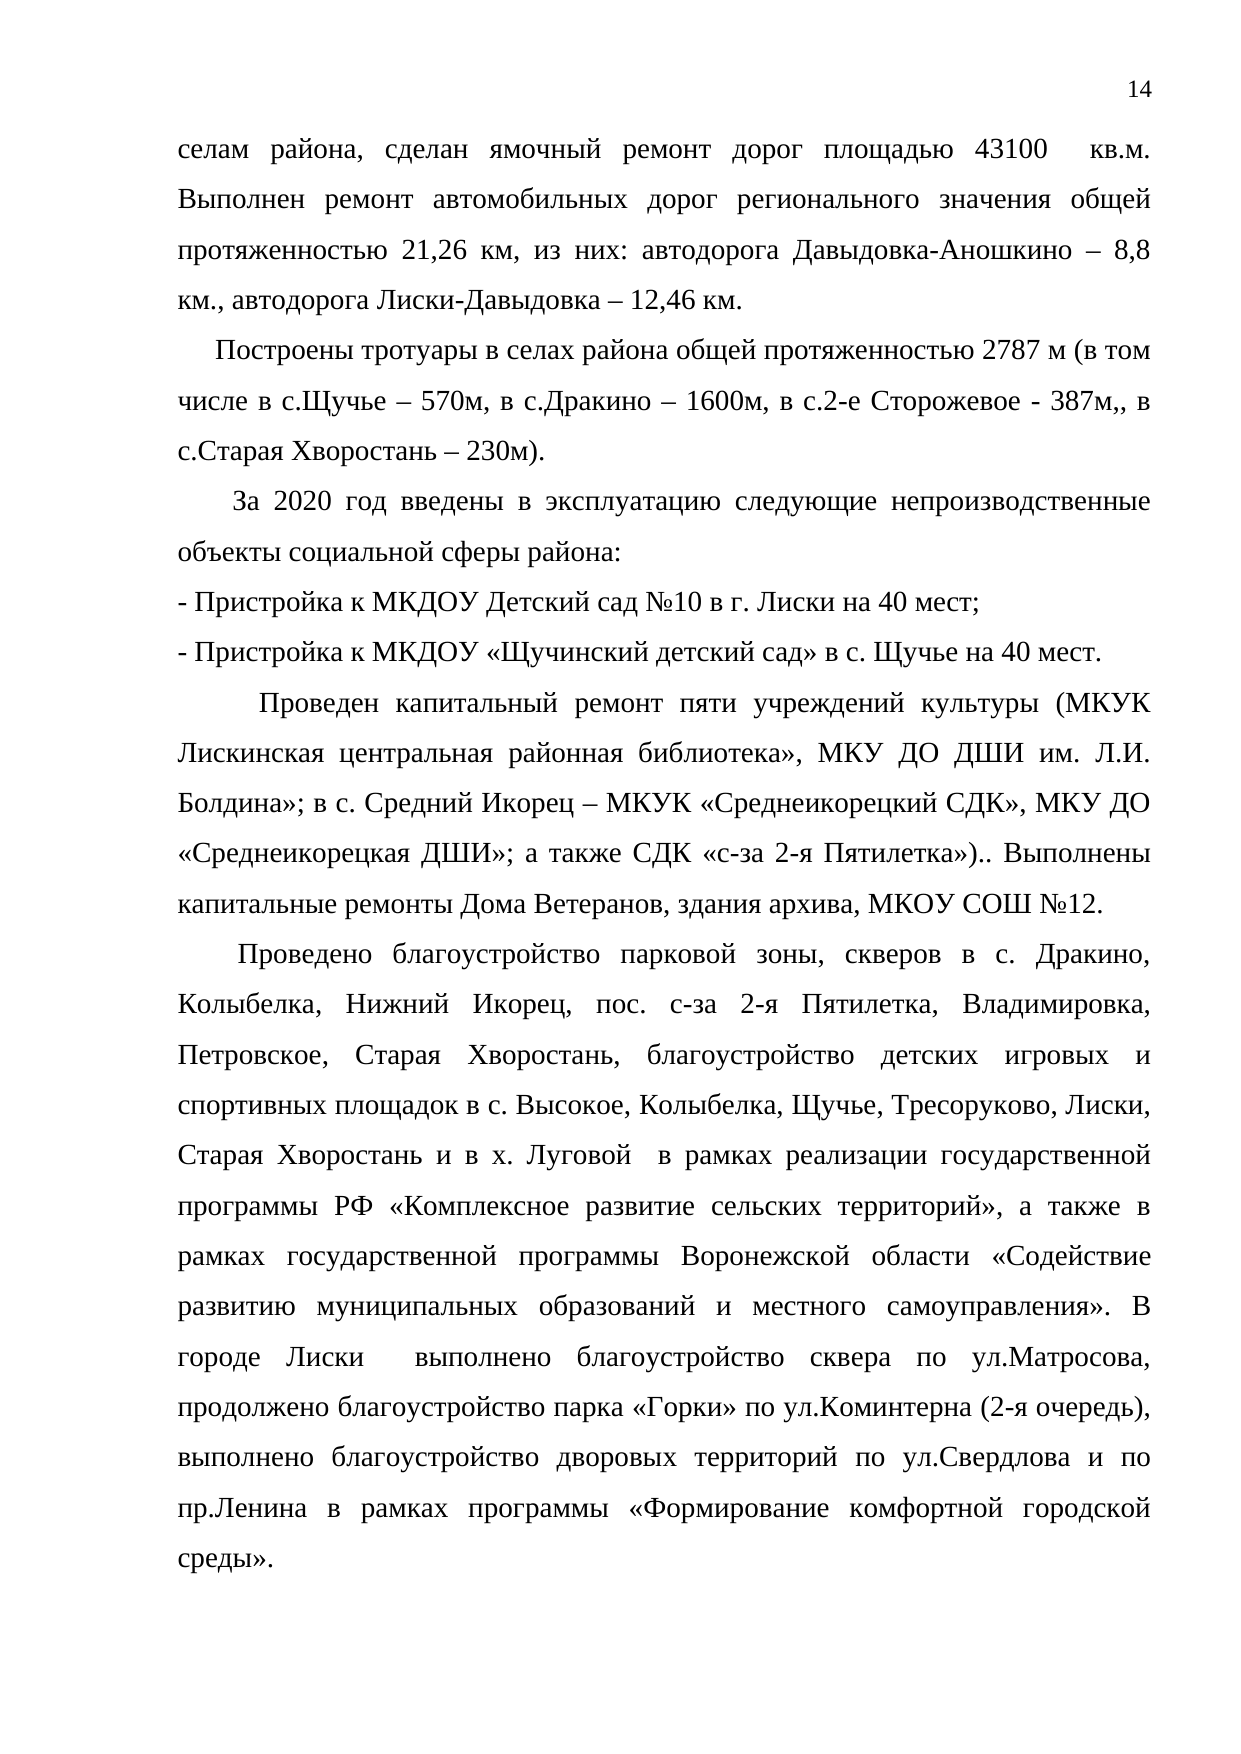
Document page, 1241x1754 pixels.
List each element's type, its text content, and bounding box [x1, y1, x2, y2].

text Проведен капитальный ремонт пяти учреждений культуры (МКУК Лискинская центральная районная библиотека», МКУ ДО ДШИ им. Л.И. Болдина»; в с. Средний Икорец – МКУК «Среднеикорецкий СДК», МКУ ДО «Среднеикорецкая ДШИ»; а также СДК «с-за 2-я Пятилетка»).. Выполнены капитальные ремонты Дома Ветеранов, здания архива, МКОУ СОШ №12. [177, 685, 1152, 919]
text Построены тротуары в селах района общей протяженностью 2787 м (в том числе в с.Щучье – 570м, в с.Дракино – 1600м, в с.2-е Сторожевое - 387м,, в с.Старая Хворостань – 230м). [177, 332, 1152, 467]
text - Пристройка к МКДОУ «Щучинский детский сад» в с. Щучье на 40 мест. [177, 634, 1152, 668]
text За 2020 год введены в эксплуатацию следующие непроизводственные объекты социальной сферы района: [177, 483, 1152, 567]
text Проведено благоустройство парковой зоны, скверов в с. Дракино, Колыбелка, Нижний Икорец, пос. с-за 2-я Пятилетка, Владимировка, Петровское, Старая Хворостань, благоустройство детских игровых и спортивных площадок в с. Высокое, Колыбелка, Щучье, Тресоруково, Лиски, Старая Хворостань и в х. Луговой в рамках реализации государственной программы РФ «Комплексное развитие сельских территорий», а также в рамках государственной программы Воронежской области «Содействие развитию муниципальных образований и местного самоуправления». В городе Лиски выполнено благоустройство сквера по ул.Матросова, продолжено благоустройство парка «Горки» по ул.Коминтерна (2-я очередь), выполнено благоустройство дворовых территорий по ул.Свердлова и по пр.Ленина в рамках программы «Формирование комфортной городской среды». [177, 936, 1152, 1573]
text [177, 131, 1152, 316]
text - Пристройка к МКДОУ Детский сад №10 в г. Лиски на 40 мест; [177, 584, 1152, 618]
